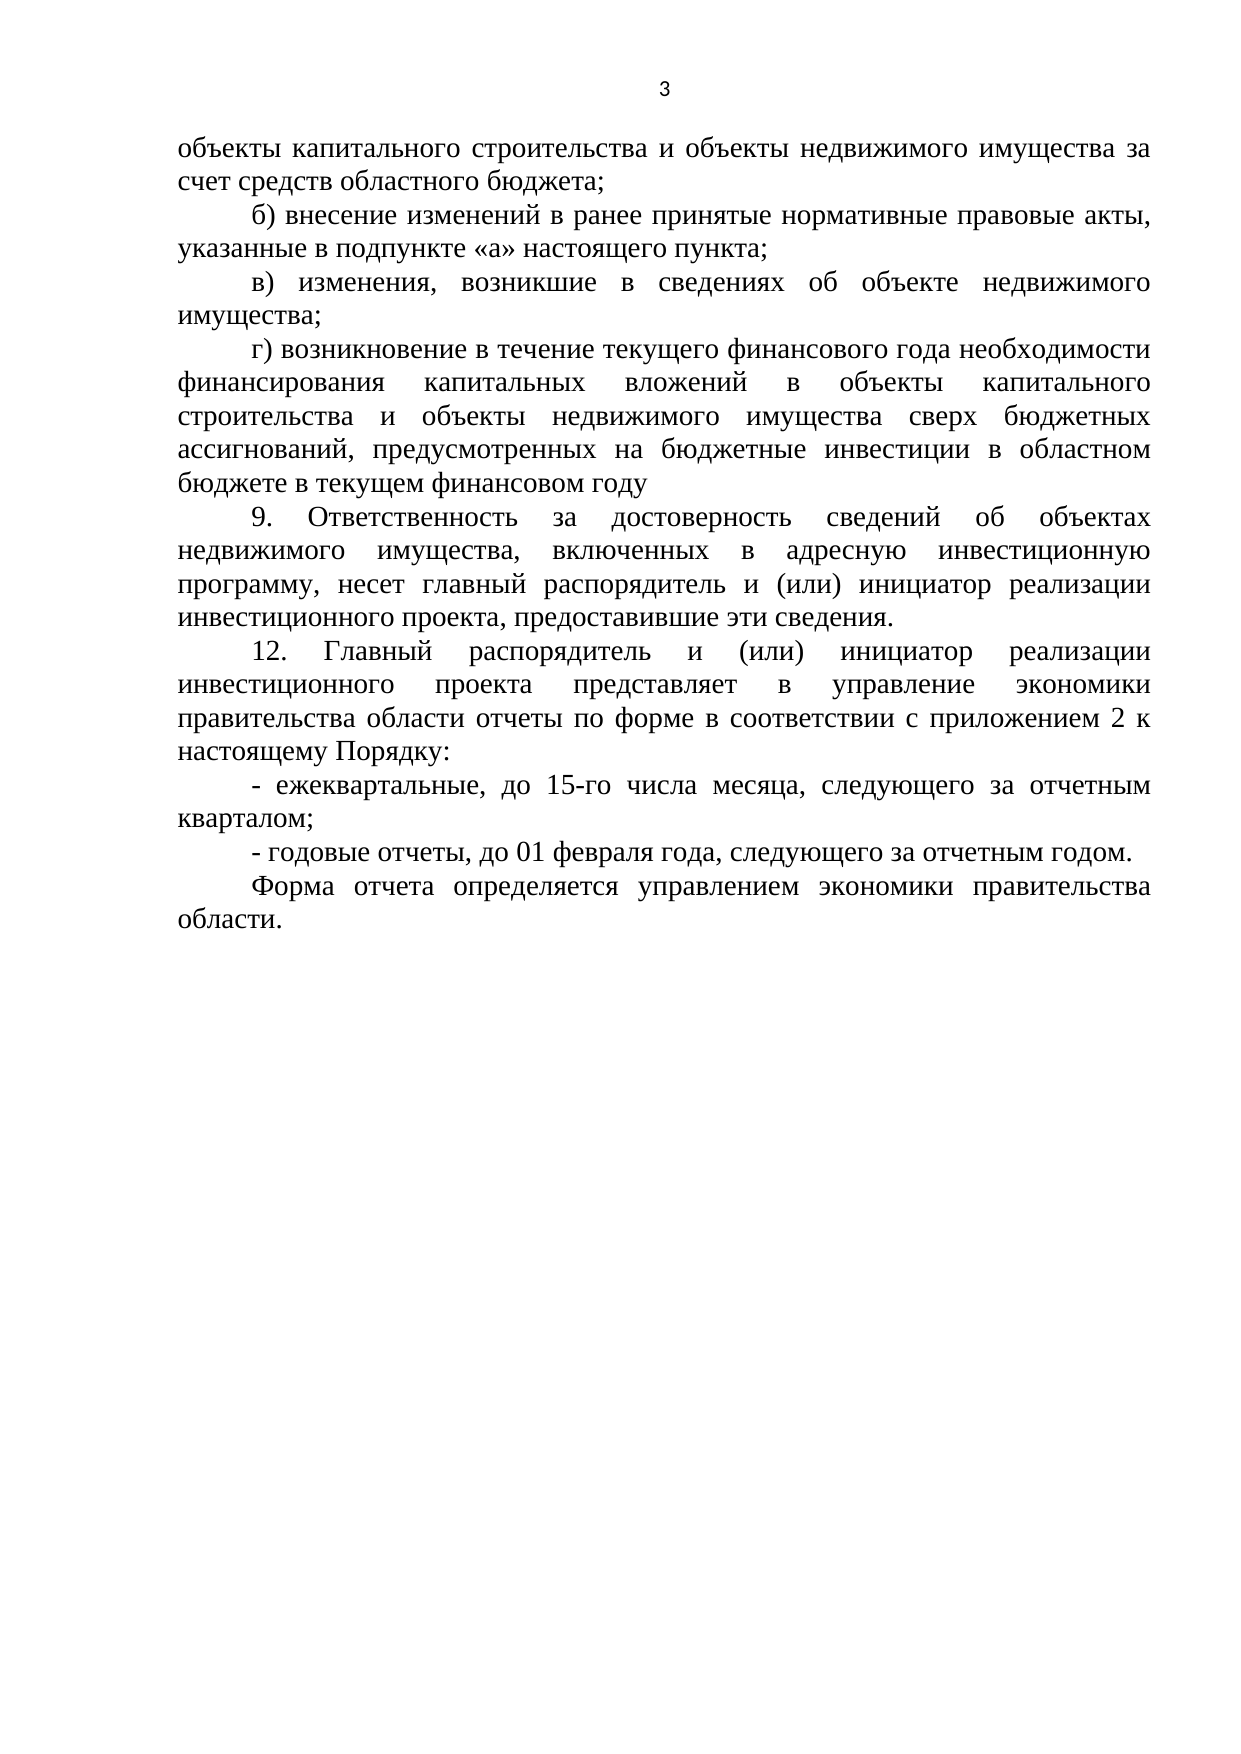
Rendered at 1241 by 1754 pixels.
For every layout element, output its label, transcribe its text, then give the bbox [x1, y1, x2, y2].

text - годовые отчеты, до 01 февраля года, следующего за отчетным годом. [177, 834, 1152, 868]
text Форма отчета определяется управлением экономики правительства области. [177, 868, 1152, 935]
text - ежеквартальные, до 15-го числа месяца, следующего за отчетным кварталом; [177, 767, 1152, 834]
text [177, 130, 1152, 197]
text в) изменения, возникшие в сведениях об объекте недвижимого имущества; [177, 264, 1152, 331]
text б) внесение изменений в ранее принятые нормативные правовые акты, указанные в подпункте «а» настоящего пункта; [177, 197, 1152, 264]
text г) возникновение в течение текущего финансового года необходимости финансирования капитальных вложений в объекты капитального строительства и объекты недвижимого имущества сверх бюджетных ассигнований, предусмотренных на бюджетные инвестиции в областном бюджете в текущем финансовом году [177, 331, 1152, 499]
text 9. Ответственность за достоверность сведений об объектах недвижимого имущества, включенных в адресную инвестиционную программу, несет главный распорядитель и (или) инициатор реализации инвестиционного проекта, предоставившие эти сведения. [177, 499, 1152, 633]
text 12. Главный распорядитель и (или) инициатор реализации инвестиционного проекта представляет в управление экономики правительства области отчеты по форме в соответствии с приложением 2 к настоящему Порядку: [177, 633, 1152, 767]
